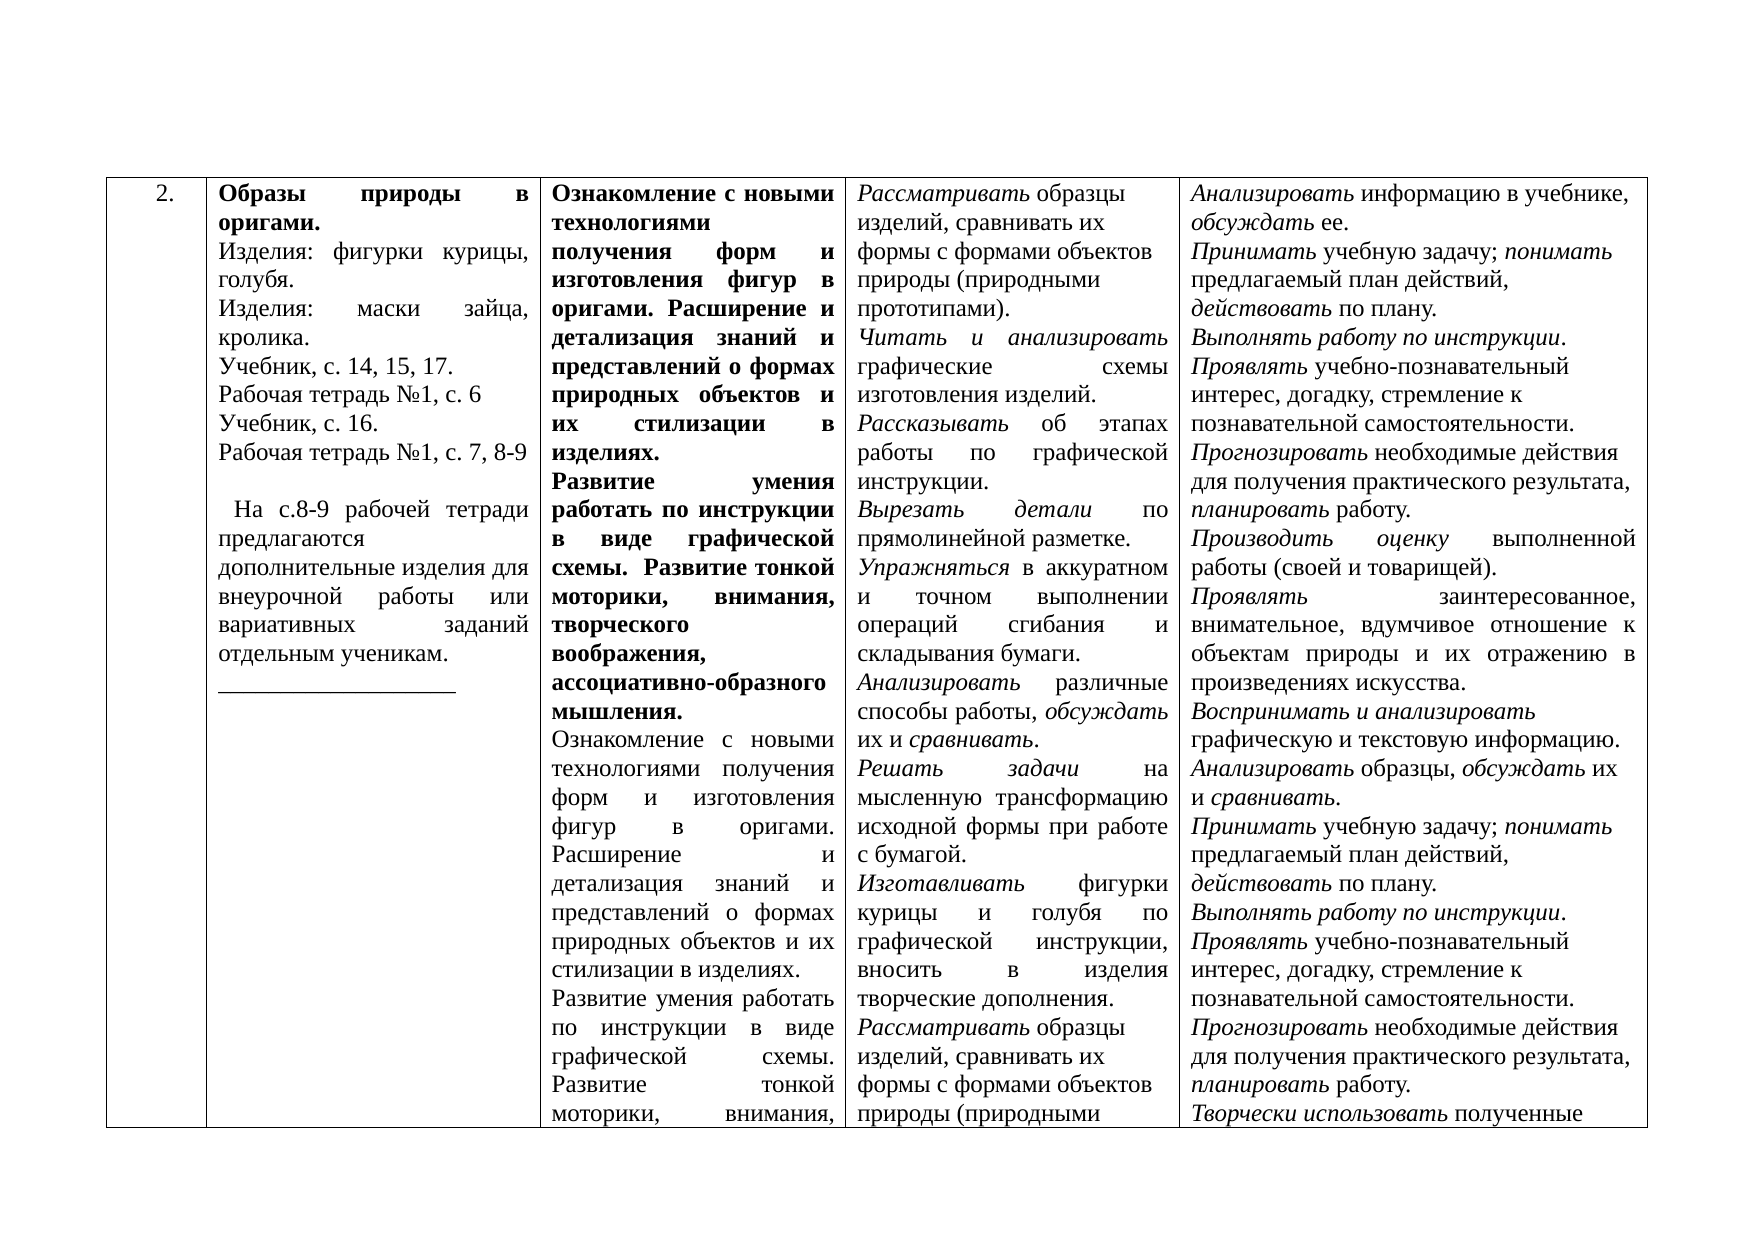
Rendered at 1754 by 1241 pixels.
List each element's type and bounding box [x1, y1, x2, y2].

table_cell [1180, 178, 1647, 1127]
table_cell [541, 178, 845, 1127]
table_cell [207, 178, 540, 1127]
table_cell [846, 178, 1179, 1127]
table_cell [107, 178, 206, 1127]
